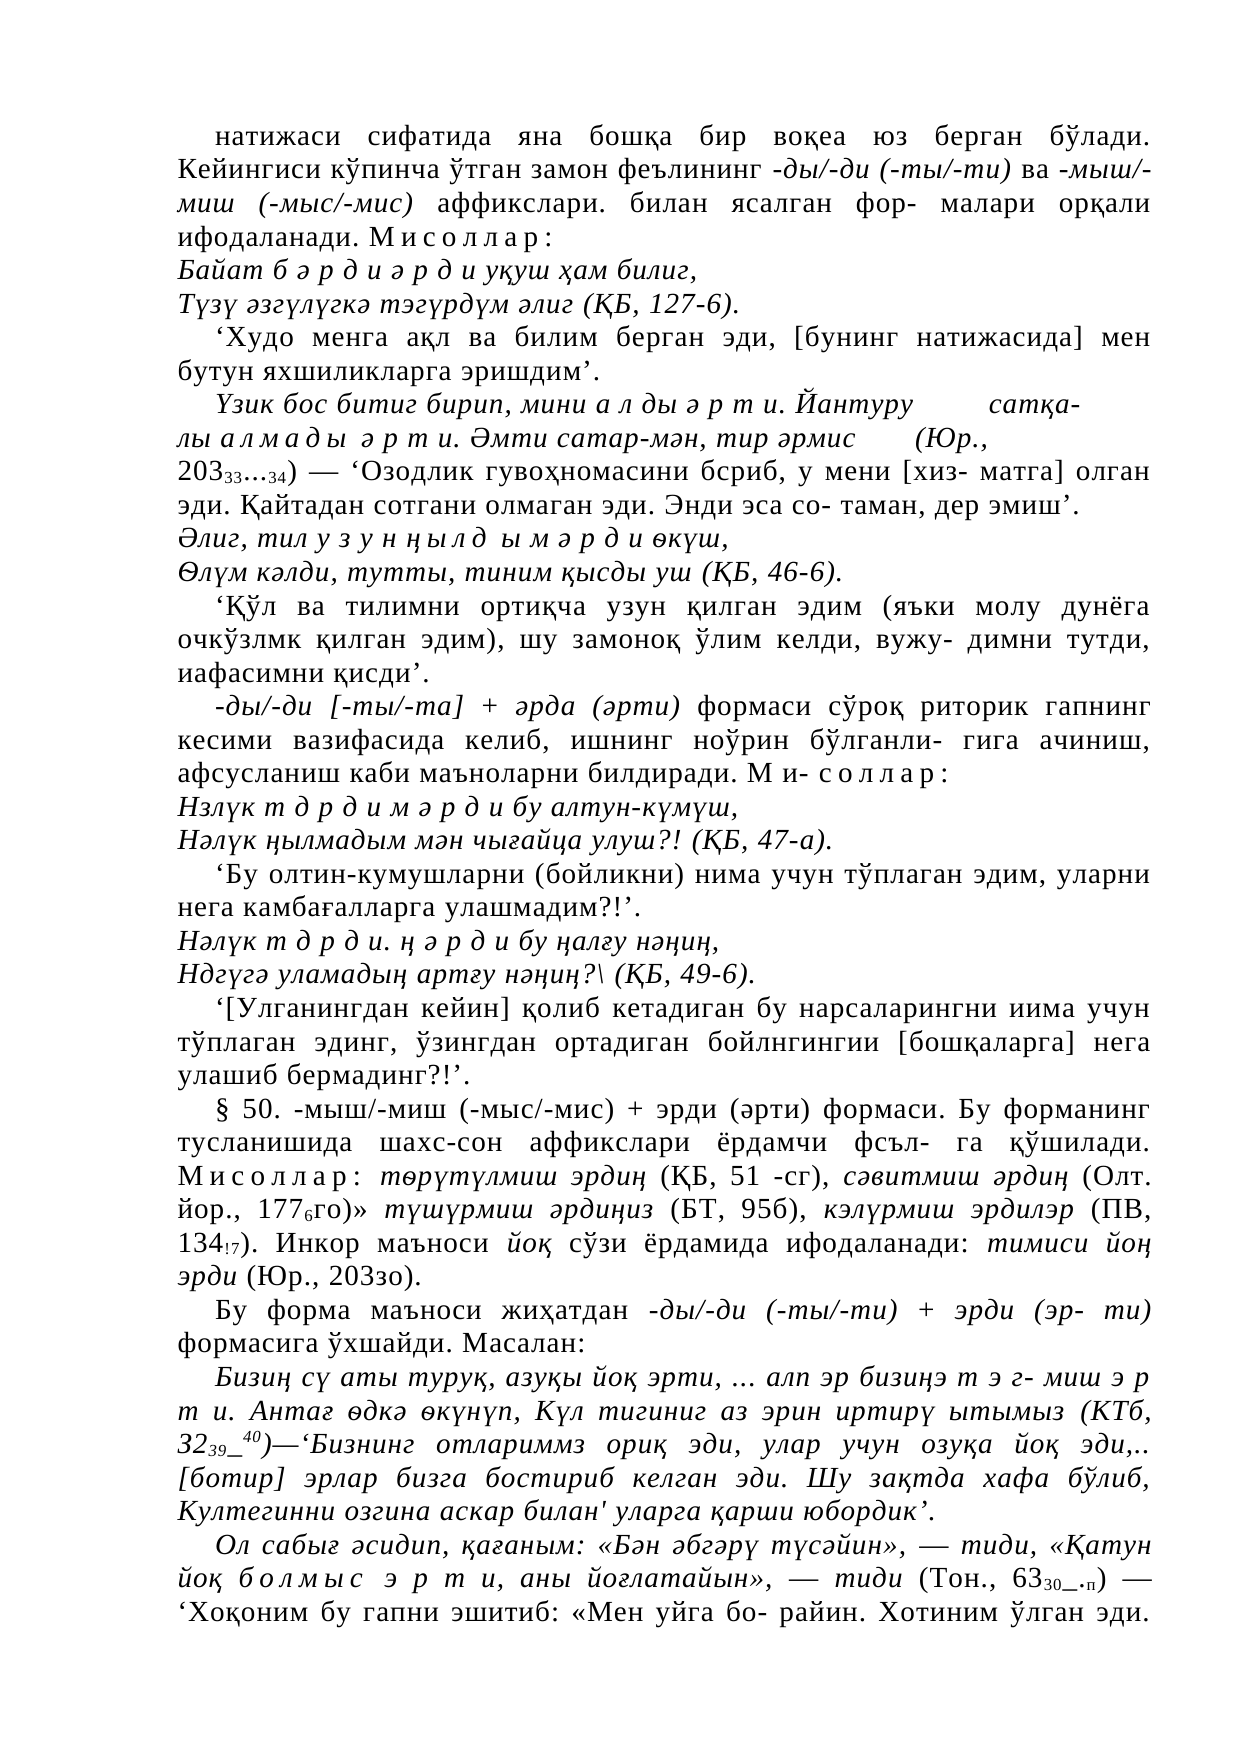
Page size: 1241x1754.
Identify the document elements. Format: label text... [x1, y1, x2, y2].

text ‘Қўл ва тилимни ортиқча узун қилган эдим (яъки молу дунёга очкўзлмк қилган эдим), шу замоноқ ўлим келди, вужу- димни тутди, иафасимни қисди’. [177, 588, 1152, 688]
text Нәлүк ңылмадым мән чығайца улуш?! (ҚБ, 47-а). [177, 822, 1152, 856]
text ‘Худо менга ақл ва билим берган эди, [бунинг натижасида] мен бутун яхшиликларга эришдим’. [177, 319, 1152, 386]
text 20333...34) — ‘Озодлик гувоҳномасини бсриб, у мени [хиз- матга] олган эди. Қайтадан сотгани олмаган эди. Энди эса со- таман, дер эмиш’. [177, 453, 1152, 521]
text ‘Бу олтин-кумушларни (бойликни) нима учун тўплаган эдим, уларни нега камбағалларга улашмадим?!’. [177, 856, 1152, 923]
text Бу форма маъноси жиҳатдан -ды/-ди (-ты/-ти) + эрди (эр- ти) формасига ўхшайди. Масалан: [177, 1292, 1152, 1359]
text натижаси сифатида яна бошқа бир воқеа юз берган бўлади. Кейингиси кўпинча ўтган замон феълининг -ды/-ди (-ты/-ти) ва -мыш/-миш (-мыс/-мис) аффикслари. билан ясалган фор- малари орқали ифодаланади. Мисоллар: [177, 118, 1152, 252]
text -ды/-ди [-ты/-та] + әрда (әрти) формаси сўроқ риторик гапнинг кесими вазифасида келиб, ишнинг ноўрин бўлганли- гига ачиниш, афсусланиш каби маъноларни билдиради. М и- соллар: [177, 688, 1152, 789]
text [177, 1527, 1152, 1627]
text § 50. -мыш/-миш (-мыс/-мис) + эрди (әрти) формаси. Бу форманинг тусланишида шахс-сон аффикслари ёрдамчи фсъл- га қўшилади. Мисоллар: тѳрүтүлмиш эрдиң (ҚБ, 51 -сг), сәвитмиш әрдиң (Олт. йор., 1776го)» түшүрмиш әрдиңиз (БТ, 95б), кэлүрмиш эрдилэр (ПВ, 134!7). Инкор маъноси йоқ сўзи ёрдамида ифодаланади: тимиси йоң эрди (Юр., 203зо). [177, 1091, 1152, 1292]
text Түзү әзгүлүгкә тэгүрдүм әлиг (ҚБ, 127-6). [177, 286, 1152, 319]
text Ѳлүм кәлди, тутты, тиним қысды уш (ҚБ, 46-6). [177, 554, 1152, 588]
text Бизиң сү аты туруқ, азуқы йоқ эрти, ... алп эр бизиңэ т э г- миш э р т и. Антағ ѳдкә ѳкүнүп, Күл тигиниг аз эрин иртирү ытымыз (КТб, З239_40)—‘Бизнинг отлариммз ориқ эди, улар учун озуқа йоқ эди,.. [ботир] эрлар бизга бостириб келган эди. Шу зақтда хафа бўлиб, Култегинни озгина аскар билан' уларга қарши юбордик’. [177, 1359, 1152, 1527]
text Ндгүгә уламадың артғу нәңиң?\ (ҚБ, 49-6). [177, 957, 1152, 990]
text лы алмады ә р т и. Әмти сатар-мән, тир әрмис (Юр., [177, 420, 1152, 453]
text Нәлүк т д р д и. ң ә р д и бу ңалғу нәңиң, [177, 923, 1152, 957]
text Байат б ә р д и ә р д и уқуш ҳам билиг, [177, 252, 1152, 286]
text ‘[Улганингдан кейин] қолиб кетадиган бу нарсаларингни иима учун тўплаган эдинг, ўзингдан ортадиган бойлнгингии [бошқаларга] нега улашиб бермадинг?!’. [177, 990, 1152, 1091]
text Әлиг, тил у з у н ңылд ы м ә р д и ѳкүш, [177, 521, 1152, 554]
text Нзлүк т д р д и м ә р д и бу алтун-күмүш, [177, 789, 1152, 822]
text Үзик бос битиг бирип, мини а л ды ә р т и. Йантуру сатқа- [177, 386, 1152, 420]
